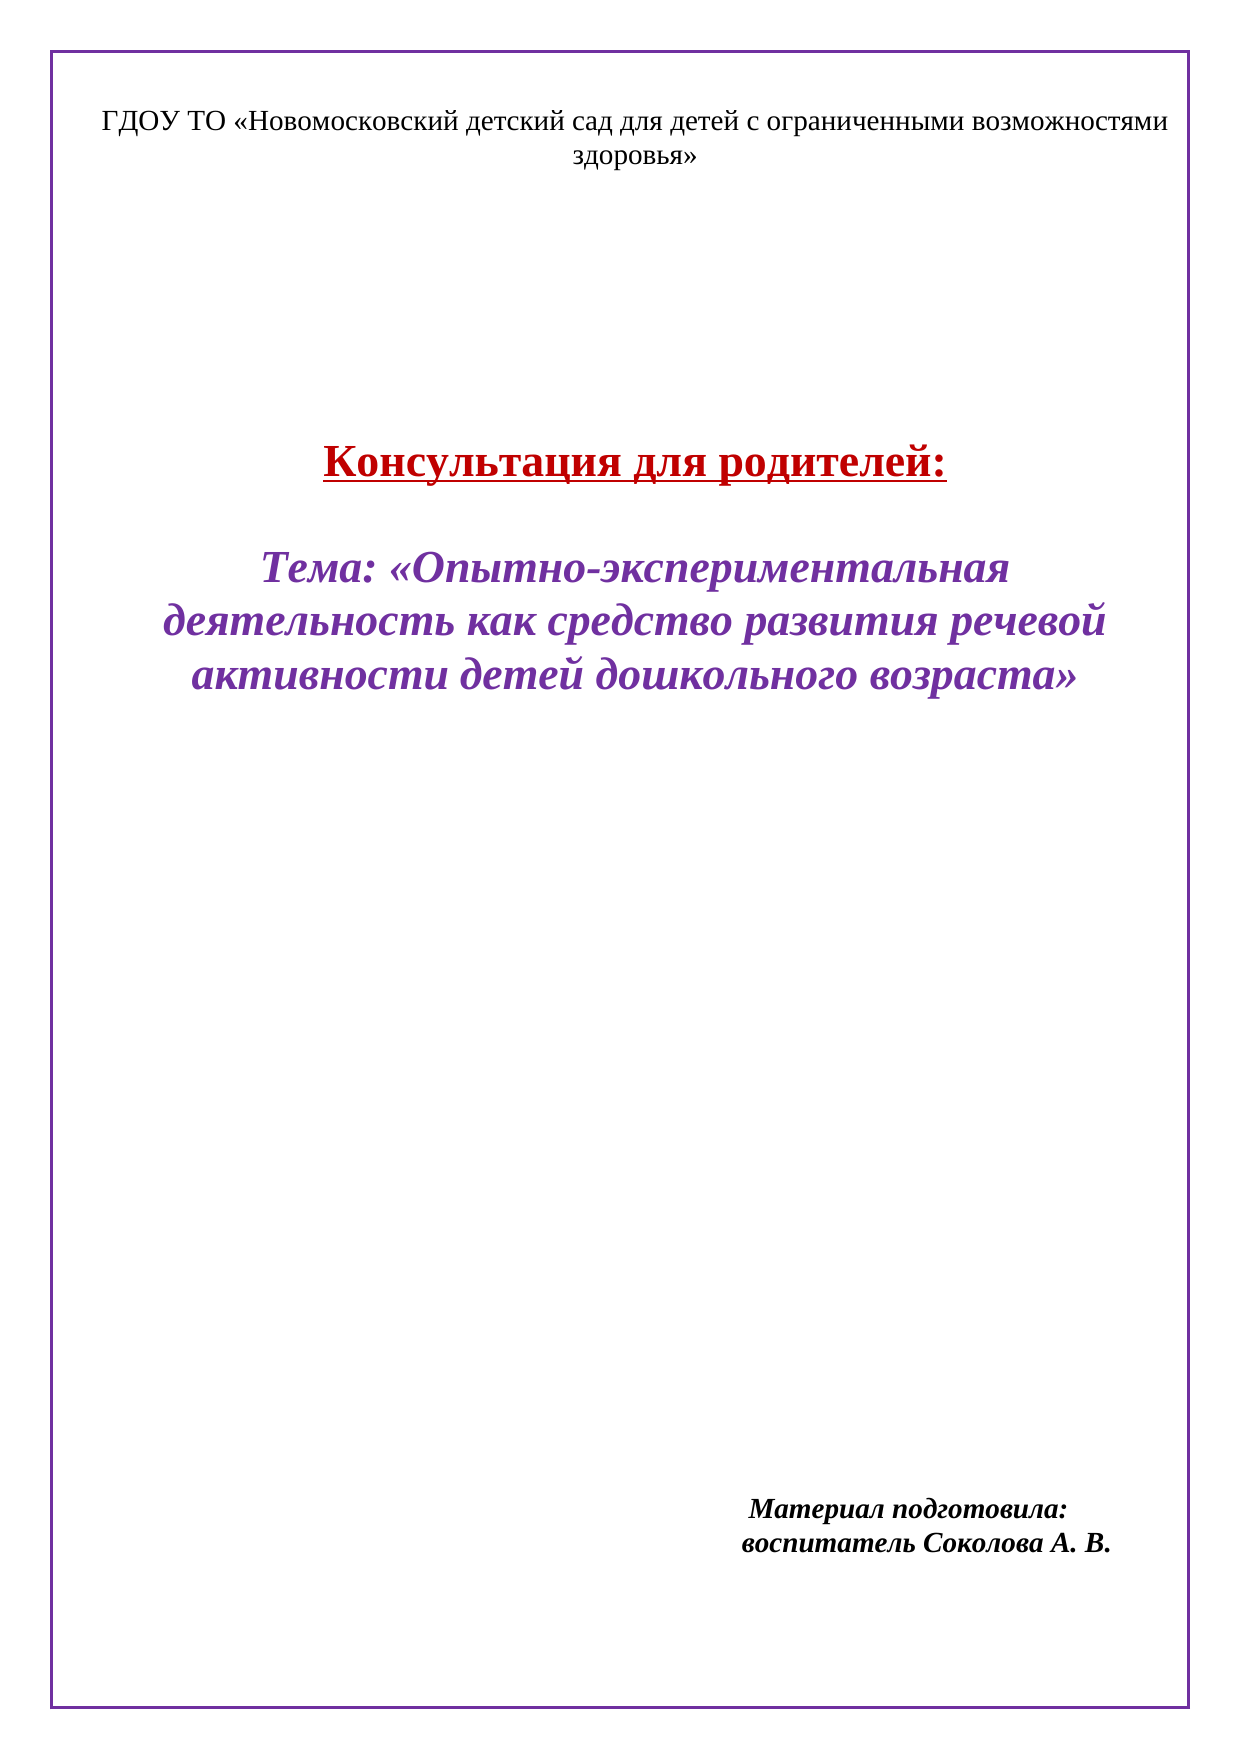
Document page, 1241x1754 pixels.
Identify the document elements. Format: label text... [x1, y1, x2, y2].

text Материал подготовила: [89, 1491, 1181, 1525]
text Консультация для родителей: [89, 434, 1181, 487]
text воспитатель Соколова А. В. [89, 1525, 1181, 1558]
text ГДОУ ТО «Новомосковский детский сад для детей с ограниченными возможностями здоровья» [89, 103, 1181, 171]
text деятельность как средство развития речевой активности детей дошкольного возраста» [89, 592, 1181, 701]
text Тема: «Опытно-экспериментальная [89, 539, 1181, 592]
